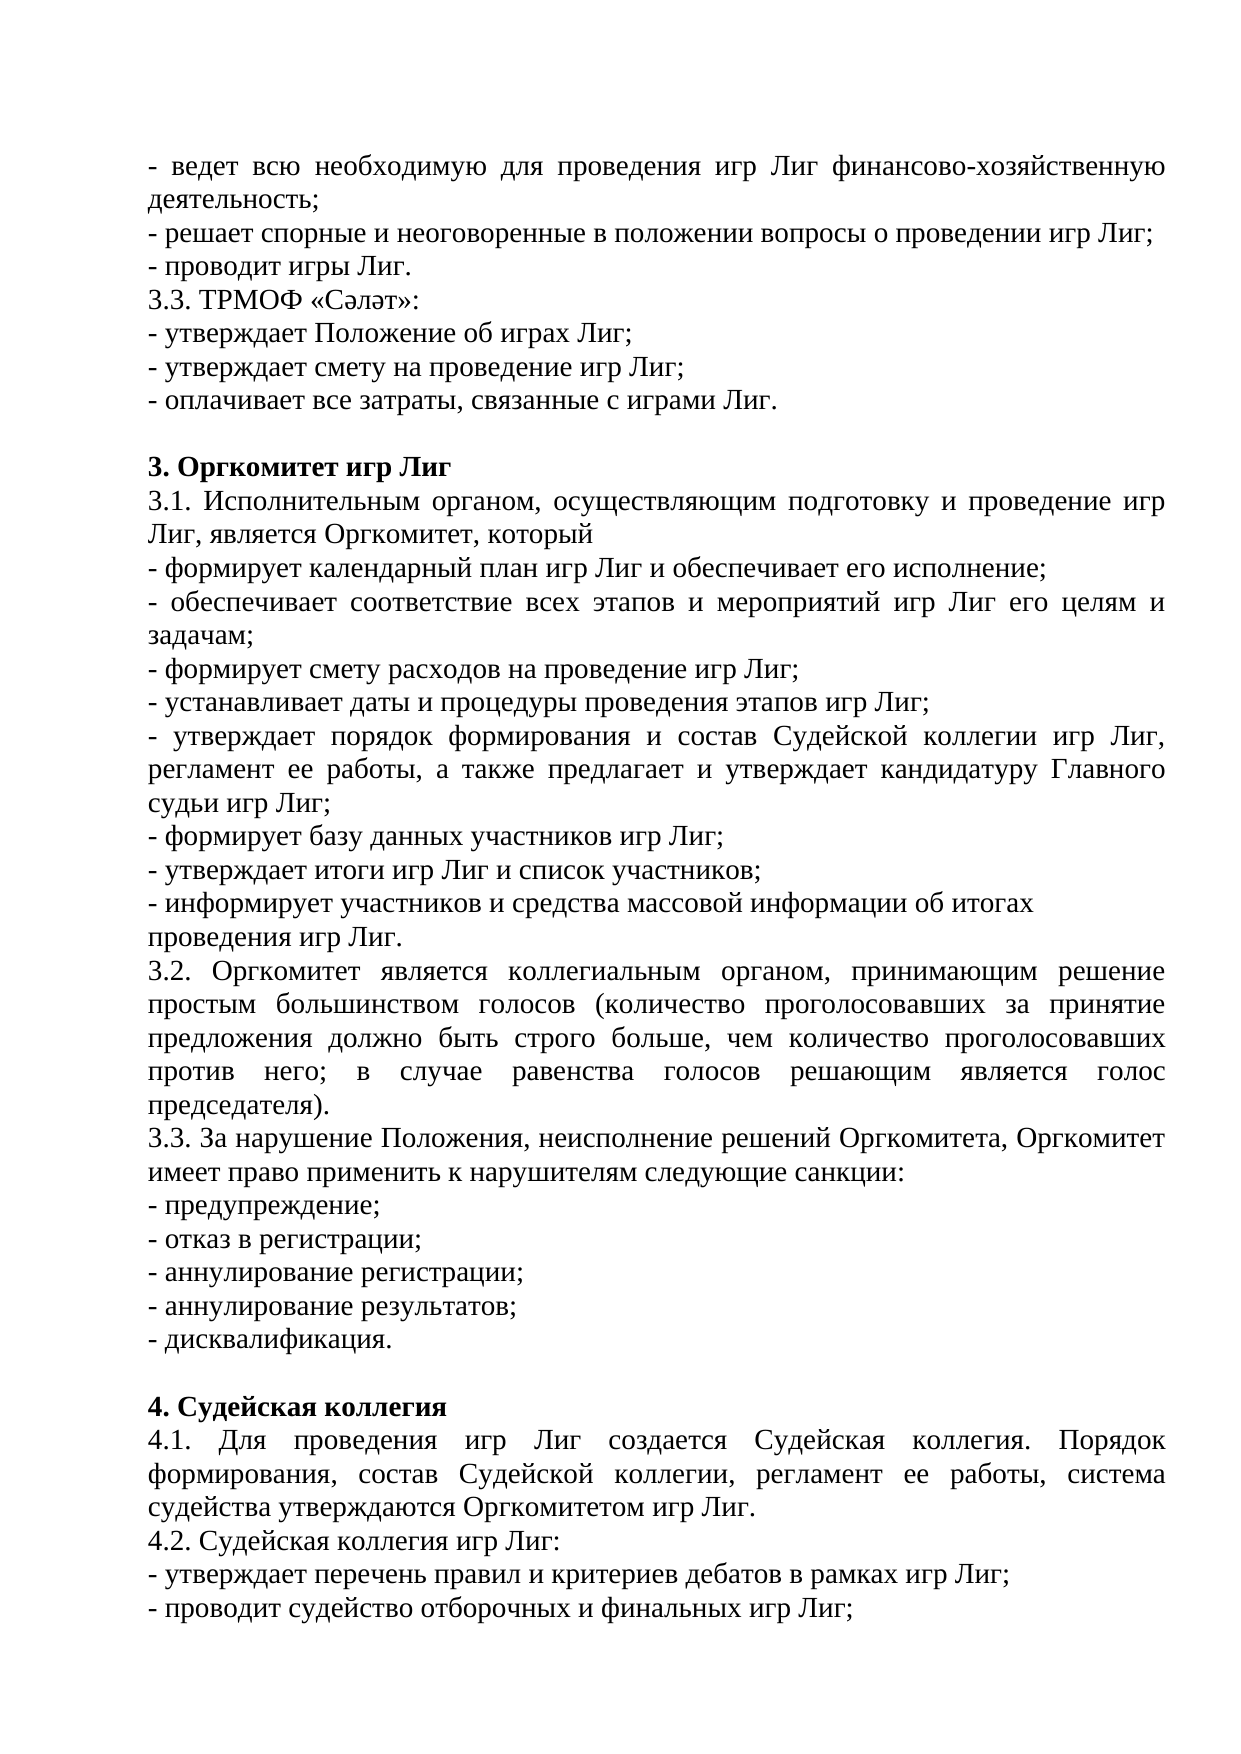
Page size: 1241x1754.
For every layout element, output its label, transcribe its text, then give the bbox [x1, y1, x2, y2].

text - отказ в регистрации; [148, 1221, 1167, 1254]
text - проводит судейство отборочных и финальных игр Лиг; [148, 1590, 1167, 1623]
text - ведет всю необходимую для проведения игр Лиг финансово-хозяйственную деятельность; [148, 148, 1167, 215]
text 3.3. За нарушение Положения, неисполнение решений Оргкомитета, Оргкомитет имеет право применить к нарушителям следующие санкции: [148, 1120, 1167, 1187]
text - аннулирование регистрации; [148, 1254, 1167, 1288]
text - утверждает перечень правил и критериев дебатов в рамках игр Лиг; [148, 1556, 1167, 1590]
text - устанавливает даты и процедуры проведения этапов игр Лиг; [148, 684, 1167, 718]
text 3. Оргкомитет игр Лиг [148, 449, 1167, 483]
text 4. Судейская коллегия [148, 1389, 1167, 1422]
text - дисквалификация. [148, 1322, 1167, 1355]
text 4.1. Для проведения игр Лиг создается Судейская коллегия. Порядок формирования, состав Судейской коллегии, регламент ее работы, система судейства утверждаются Оргкомитетом игр Лиг. [148, 1422, 1167, 1523]
text - формирует смету расходов на проведение игр Лиг; [148, 651, 1167, 684]
text - решает спорные и неоговоренные в положении вопросы о проведении игр Лиг; [148, 215, 1167, 248]
text - утверждает смету на проведение игр Лиг; [148, 349, 1167, 382]
text 3.1. Исполнительным органом, осуществляющим подготовку и проведение игр Лиг, является Оргкомитет, который [148, 483, 1167, 550]
text - утверждает итоги игр Лиг и список участников; [148, 852, 1167, 886]
text - формирует календарный план игр Лиг и обеспечивает его исполнение; [148, 550, 1167, 584]
text - предупреждение; [148, 1187, 1167, 1221]
text - формирует базу данных участников игр Лиг; [148, 818, 1167, 852]
text 3.3. ТРМОФ «Сәләт»: [148, 282, 1167, 315]
text - оплачивает все затраты, связанные с играми Лиг. [148, 382, 1167, 416]
text - утверждает порядок формирования и состав Судейской коллегии игр Лиг, регламент ее работы, а также предлагает и утверждает кандидатуру Главного судьи игр Лиг; [148, 718, 1167, 818]
text 4.2. Судейская коллегия игр Лиг: [148, 1523, 1167, 1556]
text - обеспечивает соответствие всех этапов и мероприятий игр Лиг его целям и задачам; [148, 584, 1167, 651]
text - проводит игры Лиг. [148, 248, 1167, 282]
text - аннулирование результатов; [148, 1288, 1167, 1322]
text - утверждает Положение об играх Лиг; [148, 315, 1167, 349]
text 3.2. Оргкомитет является коллегиальным органом, принимающим решение простым большинством голосов (количество проголосовавших за принятие предложения должно быть строго больше, чем количество проголосовавших против него; в случае равенства голосов решающим является голос председателя). [148, 953, 1167, 1120]
text - информирует участников и средства массовой информации об итогах проведения игр Лиг. [148, 886, 1167, 953]
